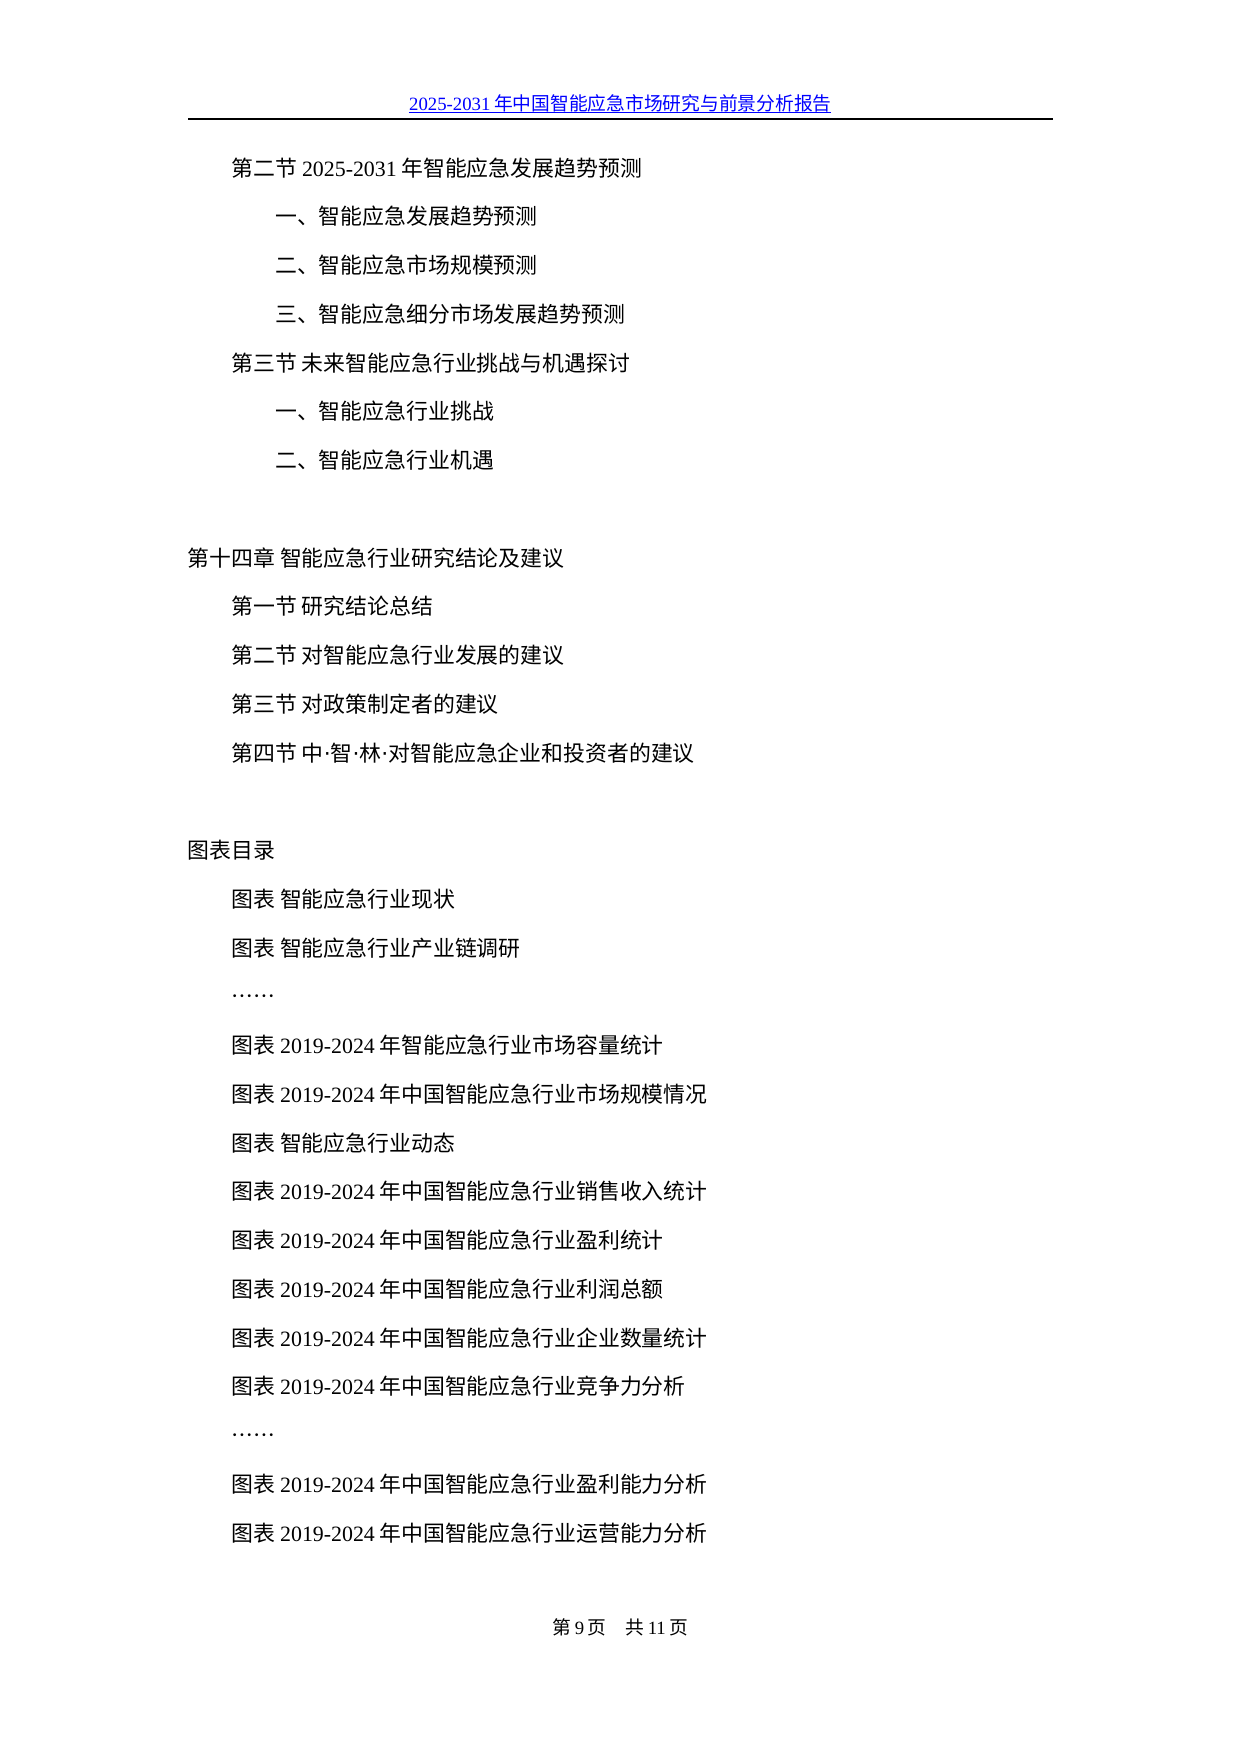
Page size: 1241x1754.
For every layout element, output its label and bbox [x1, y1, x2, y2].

text [187, 150, 1053, 1548]
